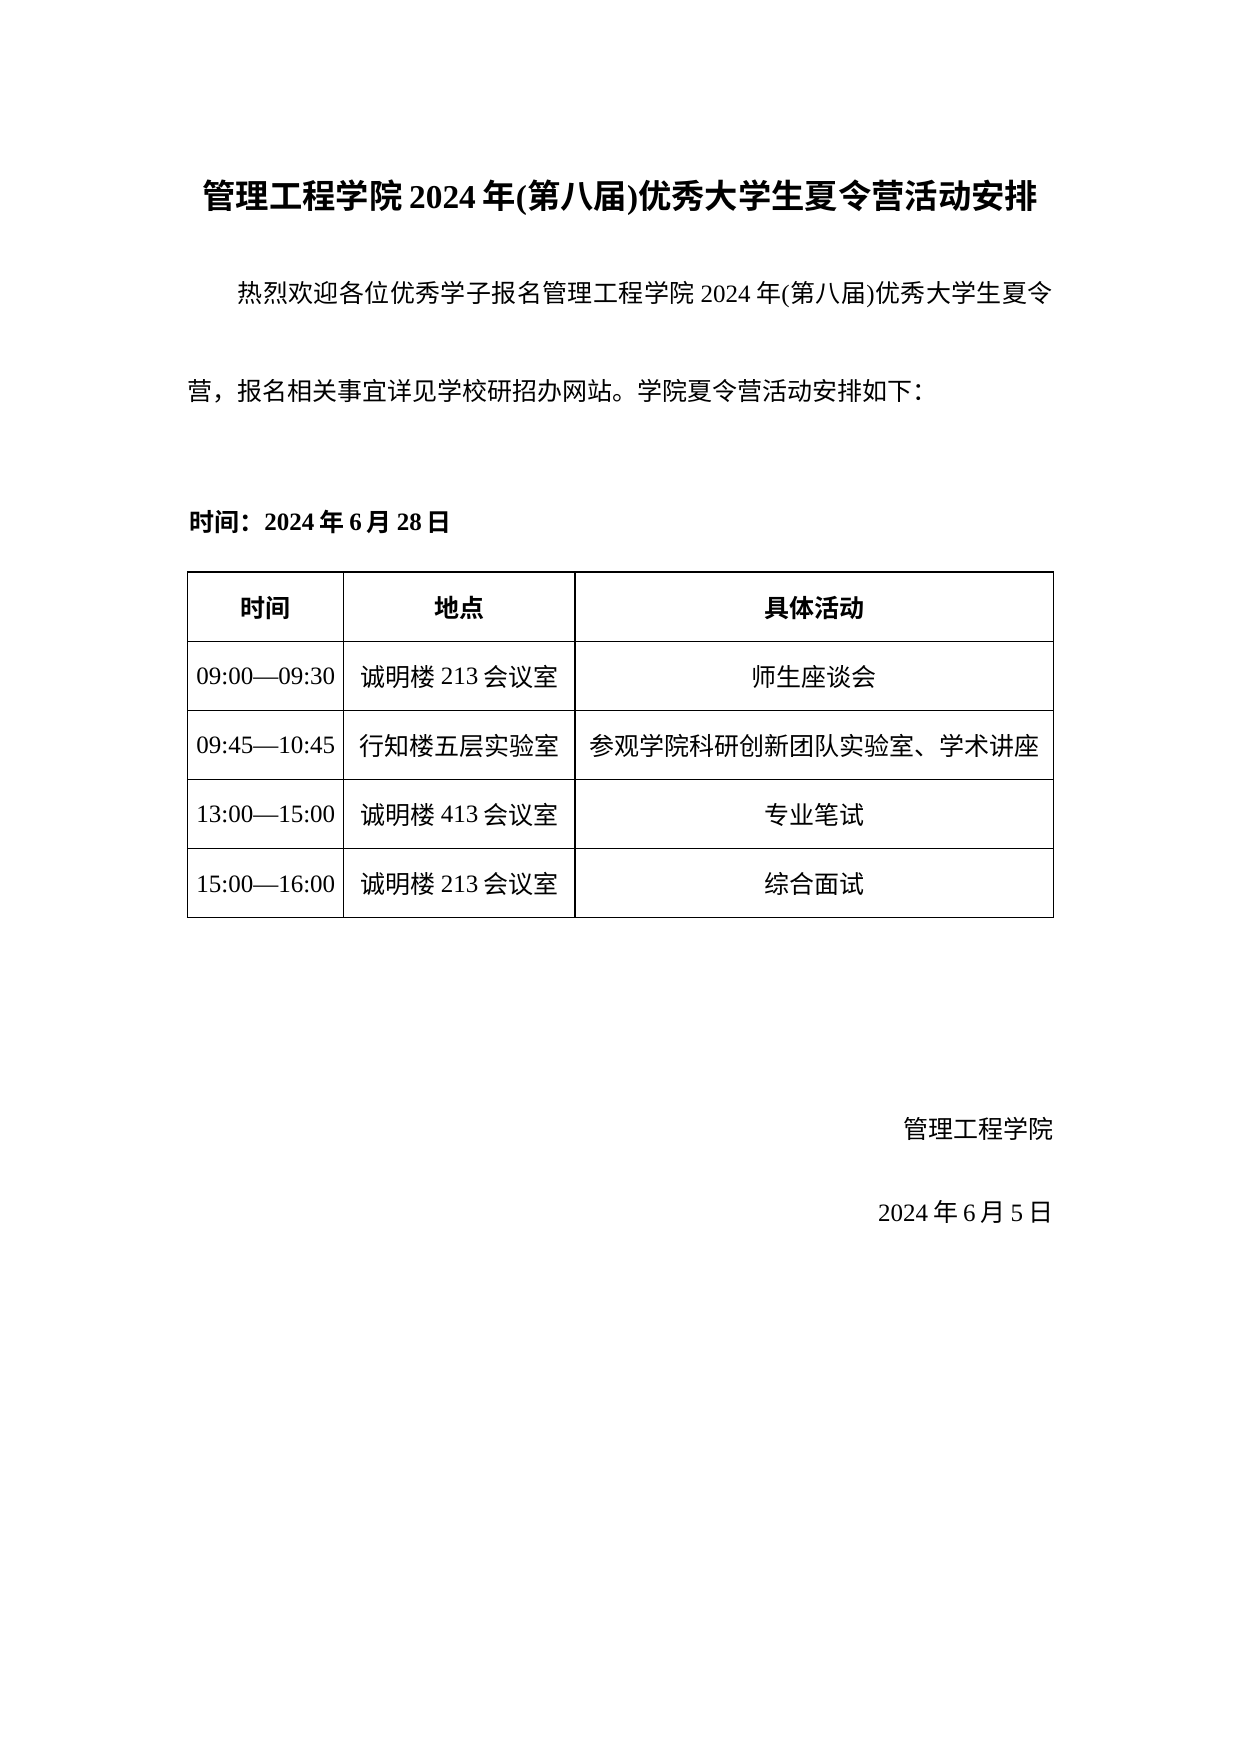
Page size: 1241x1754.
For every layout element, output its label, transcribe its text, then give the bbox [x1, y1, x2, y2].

table_cell 综合面试 [576, 849, 1053, 917]
table_cell 师生座谈会 [576, 642, 1053, 710]
table_cell 09:45—10:45 [188, 711, 343, 779]
table_cell 诚明楼213会议室 [344, 849, 574, 917]
table_cell 专业笔试 [576, 780, 1053, 848]
table_cell 15:00—16:00 [188, 849, 343, 917]
table_header 时间：2024年6月28日 [188, 487, 1053, 571]
table_cell 地点 [344, 573, 574, 641]
table_cell 行知楼五层实验室 [344, 711, 574, 779]
table_cell 诚明楼413会议室 [344, 780, 574, 848]
table_cell 具体活动 [576, 573, 1053, 641]
table_cell 13:00—15:00 [188, 780, 343, 848]
table_cell 诚明楼213会议室 [344, 642, 574, 710]
text 2024年6月5日 [187, 1178, 1053, 1243]
text 管理工程学院 [187, 1095, 1053, 1160]
table_cell 参观学院科研创新团队实验室、学术讲座 [576, 711, 1053, 779]
text 热烈欢迎各位优秀学子报名管理工程学院2024年(第八届)优秀大学生夏令营，报名相关事宜详见学校研招办网站。学院夏令营活动安排如下： [187, 259, 1053, 422]
text 管理工程学院2024年(第八届)优秀大学生夏令营活动安排 [187, 162, 1053, 227]
table_cell 时间 [188, 573, 343, 641]
table_cell 09:00—09:30 [188, 642, 343, 710]
